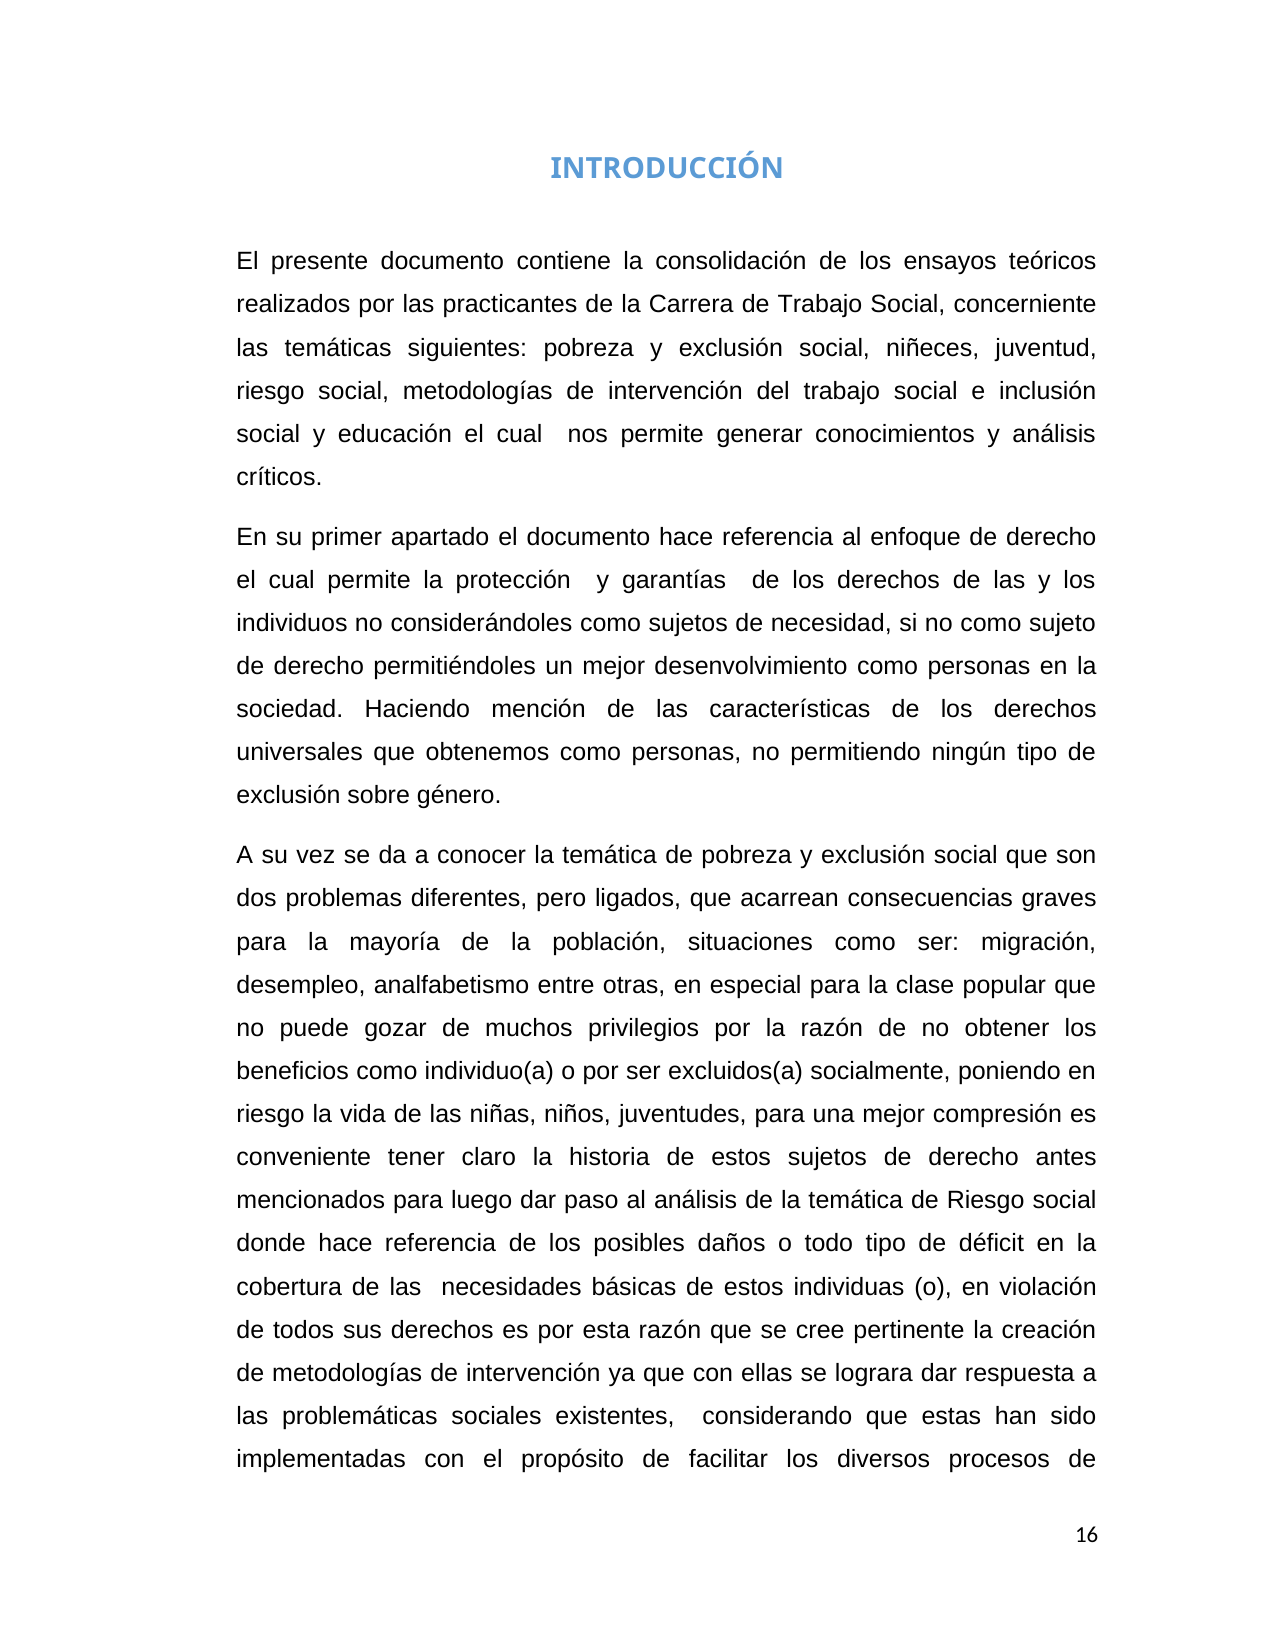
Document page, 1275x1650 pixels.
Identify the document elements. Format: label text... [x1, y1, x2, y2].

subtitle INTRODUCCIÓN [236, 148, 1098, 187]
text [236, 840, 1098, 1473]
text En su primer apartado el documento hace referencia al enfoque de derecho el cual permite la protección y garantías de los derechos de las y los individuos no considerándoles como sujetos de necesidad, si no como sujeto de derecho permitiéndoles un mejor desenvolvimiento como personas en la sociedad. Haciendo mención de las características de los derechos universales que obtenemos como personas, no permitiendo ningún tipo de exclusión sobre género. [236, 522, 1098, 809]
text El presente documento contiene la consolidación de los ensayos teóricos realizados por las practicantes de la Carrera de Trabajo Social, concerniente las temáticas siguientes: pobreza y exclusión social, niñeces, juventud, riesgo social, metodologías de intervención del trabajo social e inclusión social y educación el cual nos permite generar conocimientos y análisis críticos. [236, 246, 1098, 491]
